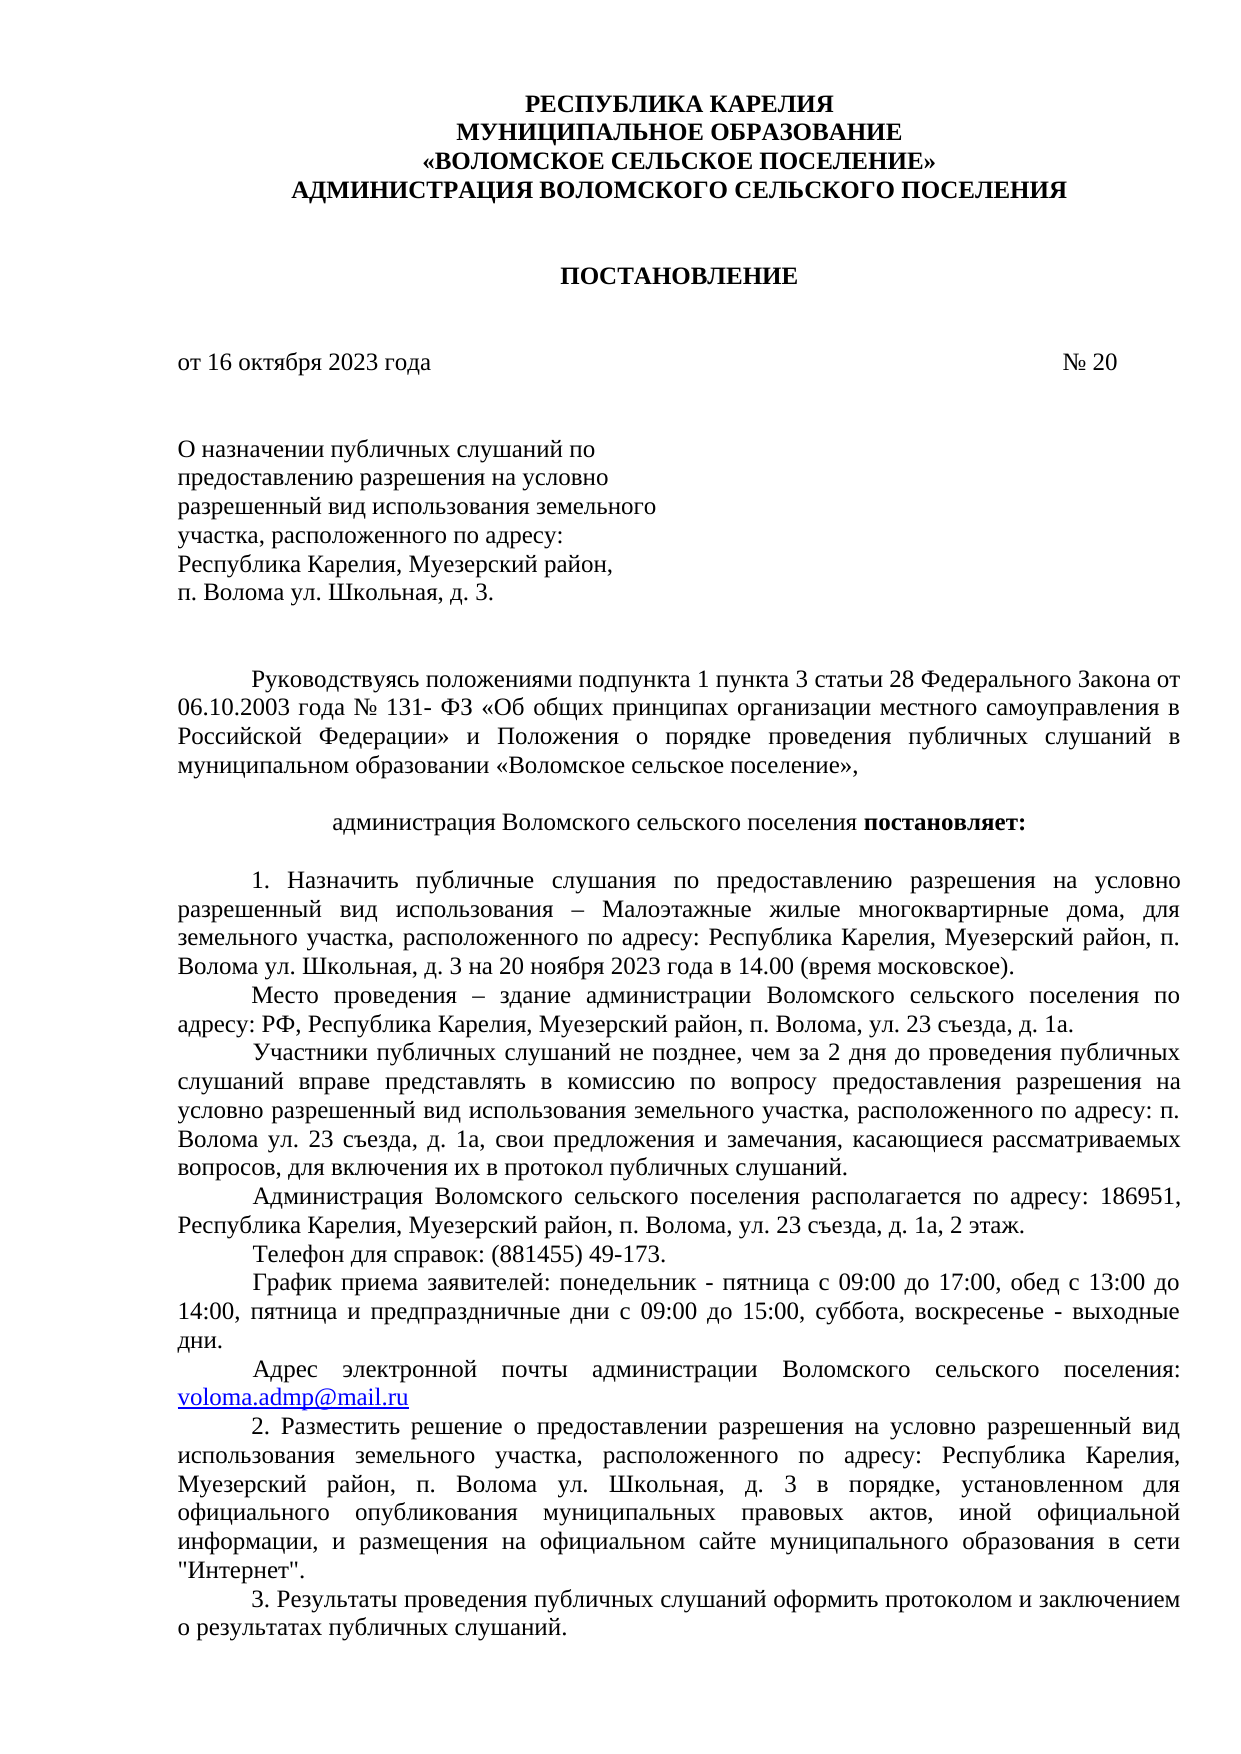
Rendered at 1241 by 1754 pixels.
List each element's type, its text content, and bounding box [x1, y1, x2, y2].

subtitle РЕСПУБЛИКА КАРЕЛИЯ [177, 89, 1181, 117]
text администрация Воломского сельского поселения постановляет: [177, 807, 1181, 836]
text Республика Карелия, Муезерский район, [177, 549, 827, 577]
text 3. Результаты проведения публичных слушаний оформить протоколом и заключением о результатах публичных слушаний. [177, 1584, 1181, 1641]
text участка, расположенного по адресу: [177, 520, 827, 549]
text Руководствуясь положениями подпункта 1 пункта 3 статьи 28 Федерального Закона от 06.10.2003 года № 131- ФЗ «Об общих принципах организации местного самоуправления в Российской Федерации» и Положения о порядке проведения публичных слушаний в муниципальном образовании «Воломское сельское поселение», [177, 664, 1181, 779]
text Место проведения – здание администрации Воломского сельского поселения по адресу: РФ, Республика Карелия, Муезерский район, п. Волома, ул. 23 съезда, д. 1а. [177, 980, 1181, 1037]
subtitle АДМИНИСТРАЦИЯ ВОЛОМСКОГО СЕЛЬСКОГО ПОСЕЛЕНИЯ [177, 175, 1181, 204]
text Телефон для справок: (881455) 49-173. [177, 1239, 1181, 1267]
text п. Волома ул. Школьная, д. 3. [177, 577, 827, 606]
text Адрес электронной почты администрации Воломского сельского поселения: voloma.admp@mail.ru [177, 1354, 1181, 1411]
text предоставлению разрешения на условно [177, 462, 827, 491]
text ПОСТАНОВЛЕНИЕ [177, 261, 1181, 290]
text 2. Разместить решение о предоставлении разрешения на условно разрешенный вид использования земельного участка, расположенного по адресу: Республика Карелия, Муезерский район, п. Волома ул. Школьная, д. 3 в порядке, установленном для официального опубликования муниципальных правовых актов, иной официальной информации, и размещения на официальном сайте муниципального образования в сети "Интернет". [177, 1411, 1181, 1584]
text «ВОЛОМСКОЕ СЕЛЬСКОЕ ПОСЕЛЕНИЕ» [177, 146, 1181, 175]
text разрешенный вид использования земельного [177, 491, 827, 520]
text от 16 октября 2023 года № 20 [177, 347, 1181, 376]
text МУНИЦИПАЛЬНОЕ ОБРАЗОВАНИЕ [177, 117, 1181, 146]
text 1. Назначить публичные слушания по предоставлению разрешения на условно разрешенный вид использования – Малоэтажные жилые многоквартирные дома, для земельного участка, расположенного по адресу: Республика Карелия, Муезерский район, п. Волома ул. Школьная, д. 3 на 20 ноября 2023 года в 14.00 (время московское). [177, 865, 1181, 980]
text График приема заявителей: понедельник - пятница с 09:00 до 17:00, обед с 13:00 до 14:00, пятница и предпраздничные дни с 09:00 до 15:00, суббота, воскресенье - выходные дни. [177, 1267, 1181, 1354]
text О назначении публичных слушаний по [177, 434, 827, 462]
text Участники публичных слушаний не позднее, чем за 2 дня до проведения публичных слушаний вправе представлять в комиссию по вопросу предоставления разрешения на условно разрешенный вид использования земельного участка, расположенного по адресу: п. Волома ул. 23 съезда, д. 1а, свои предложения и замечания, касающиеся рассматриваемых вопросов, для включения их в протокол публичных слушаний. [177, 1037, 1181, 1181]
text Администрация Воломского сельского поселения располагается по адресу: 186951, Республика Карелия, Муезерский район, п. Волома, ул. 23 съезда, д. 1а, 2 этаж. [177, 1181, 1181, 1239]
